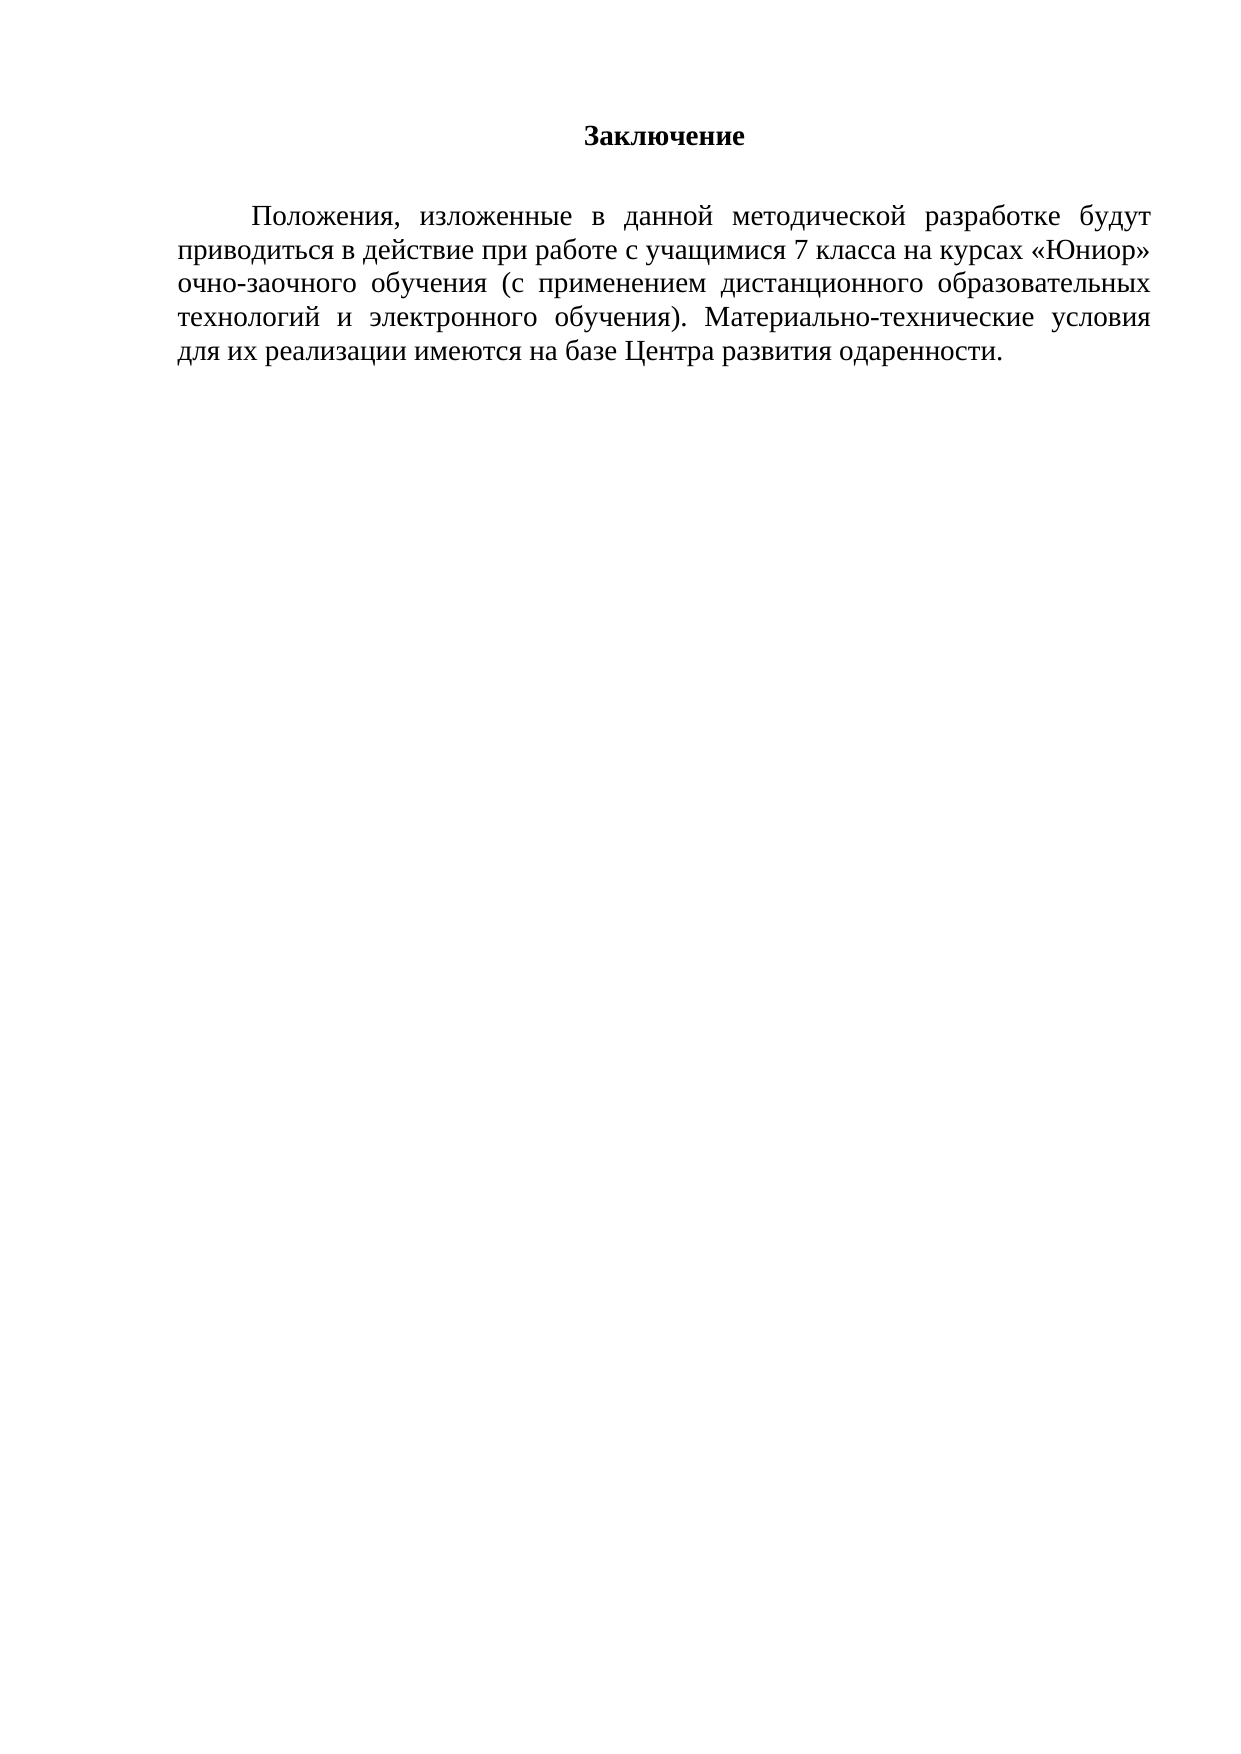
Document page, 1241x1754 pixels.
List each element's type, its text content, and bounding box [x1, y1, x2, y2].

text Положения, изложенные в данной методической разработке будут приводиться в действие при работе с учащимися 7 класса на курсах «Юниор» очно-заочного обучения (с применением дистанционного образовательных технологий и электронного обучения). Материально-технические условия для их реализации имеются на базе Центра развития одаренности. [177, 198, 1152, 366]
text Заключение [177, 118, 1152, 152]
